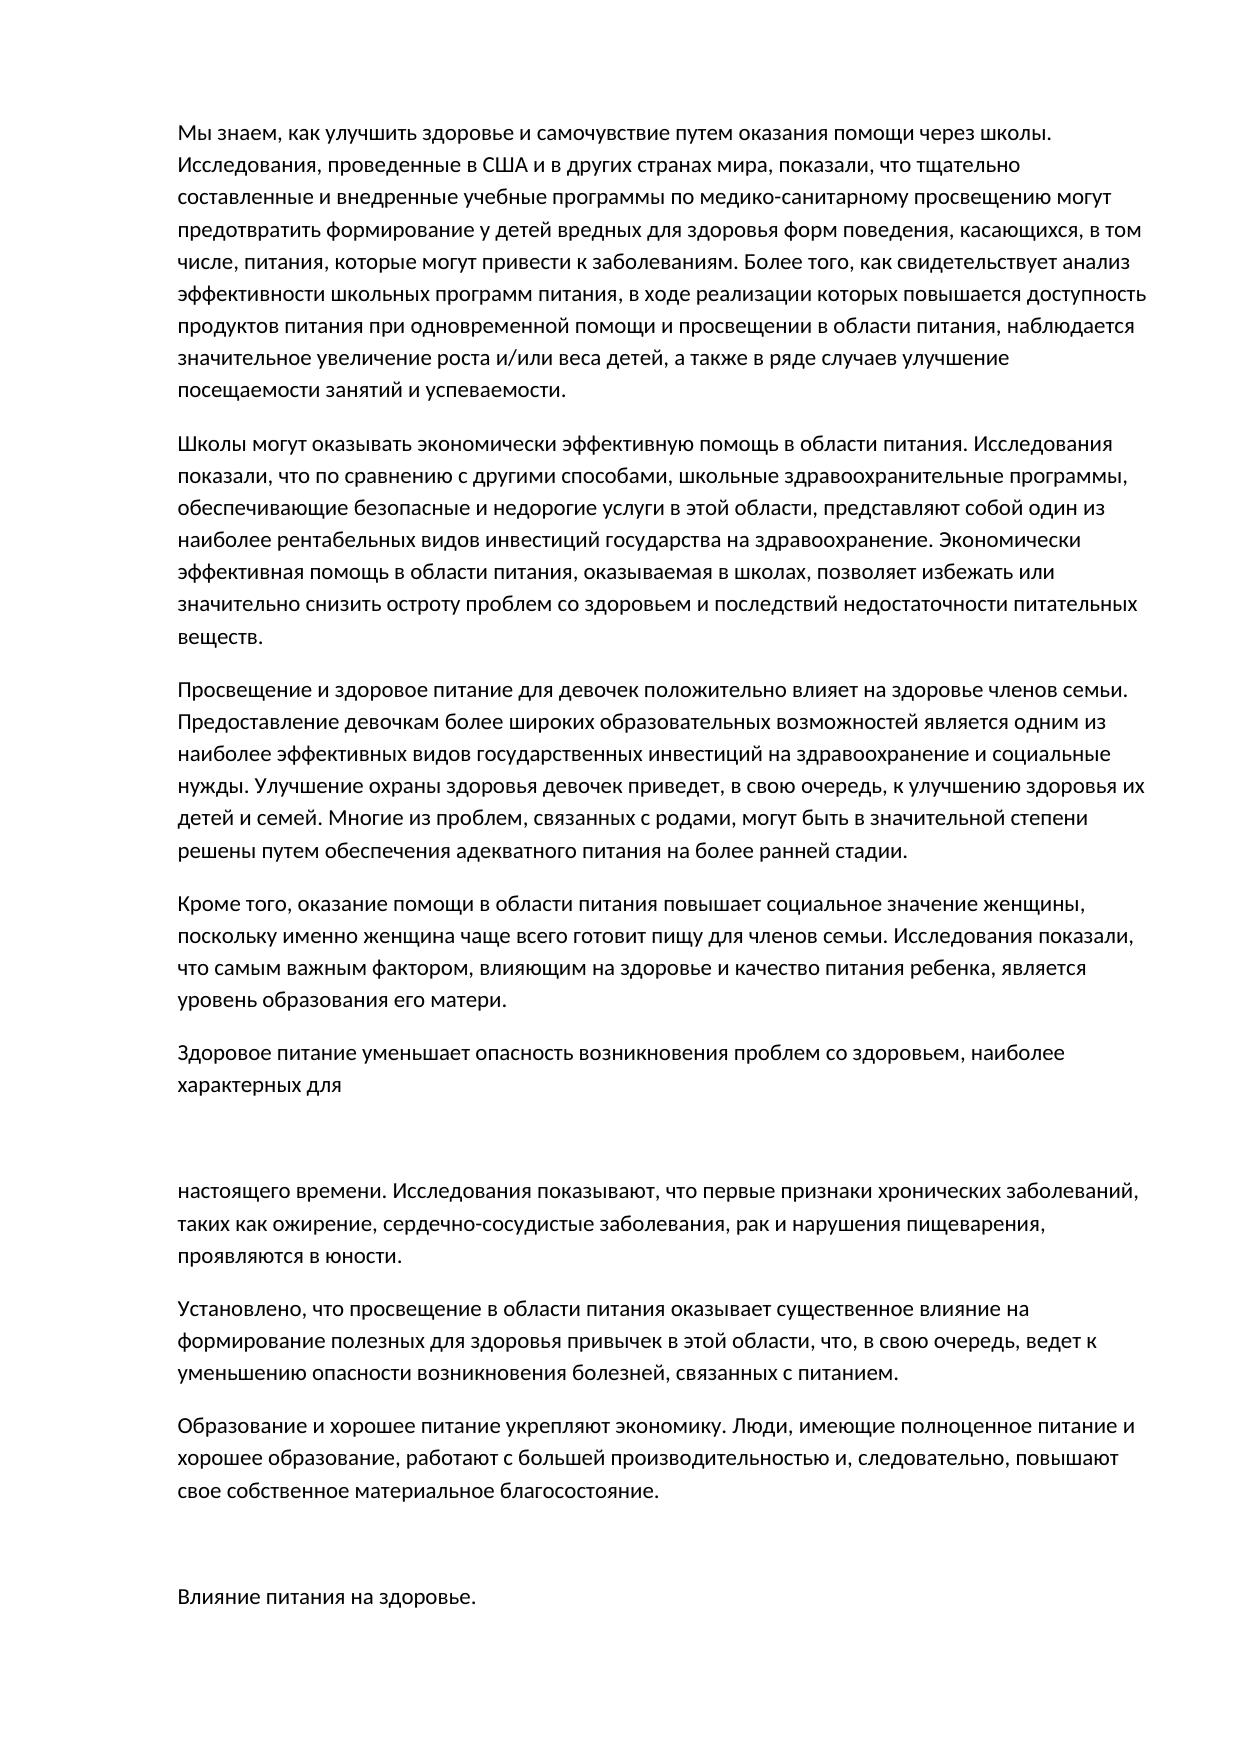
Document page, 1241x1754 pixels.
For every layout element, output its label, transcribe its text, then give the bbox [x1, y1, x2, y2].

text Кроме того, оказание помощи в области питания повышает социальное значение женщины, поскольку именно женщина чаще всего готовит пищу для членов семьи. Исследования показали, что самым важным фактором, влияющим на здоровье и качество питания ребенка, является уровень образования его матери. [177, 889, 1152, 1013]
text Установлено, что просвещение в области питания оказывает существенное влияние на формирование полезных для здоровья привычек в этой области, что, в свою очередь, ведет к уменьшению опасности возникновения болезней, связанных с питанием. [177, 1294, 1152, 1386]
text Здоровое питание уменьшает опасность возникновения проблем со здоровьем, наиболее характерных для [177, 1038, 1152, 1098]
text Мы знаем, как улучшить здоровье и самочувствие путем оказания помощи через школы. Исследования, проведенные в США и в других странах мира, показали, что тщательно составленные и внедренные учебные программы по медико-санитарному просвещению могут предотвратить формирование у детей вредных для здоровья форм поведения, касающихся, в том числе, питания, которые могут привести к заболеваниям. Более того, как свидетельствует анализ эффективности школьных программ питания, в ходе реализации которых повышается доступность продуктов питания при одновременной помощи и просвещении в области питания, наблюдается значительное увеличение роста и/или веса детей, а также в ряде случаев улучшение посещаемости занятий и успеваемости. [177, 118, 1152, 404]
text Школы могут оказывать экономически эффективную помощь в области питания. Исследования показали, что по сравнению с другими способами, школьные здравоохранительные программы, обеспечивающие безопасные и недорогие услуги в этой области, представляют собой один из наиболее рентабельных видов инвестиций государства на здравоохранение. Экономически эффективная помощь в области питания, оказываемая в школах, позволяет избежать или значительно снизить остроту проблем со здоровьем и последствий недостаточности питательных веществ. [177, 429, 1152, 650]
text Влияние питания на здоровье. [177, 1582, 1152, 1610]
text Образование и хорошее питание укрепляют экономику. Люди, имеющие полноценное питание и хорошее образование, работают с большей производительностью и, следовательно, повышают свое собственное материальное благосостояние. [177, 1411, 1152, 1504]
text Просвещение и здоровое питание для девочек положительно влияет на здоровье членов семьи. Предоставление девочкам более широких образовательных возможностей является одним из наиболее эффективных видов государственных инвестиций на здравоохранение и социальные нужды. Улучшение охраны здоровья девочек приведет, в свою очередь, к улучшению здоровья их детей и семей. Многие из проблем, связанных с родами, могут быть в значительной степени решены путем обеспечения адекватного питания на более ранней стадии. [177, 675, 1152, 864]
text настоящего времени. Исследования показывают, что первые признаки хронических заболеваний, таких как ожирение, сердечно-сосудистые заболевания, рак и нарушения пищеварения, проявляются в юности. [177, 1177, 1152, 1269]
